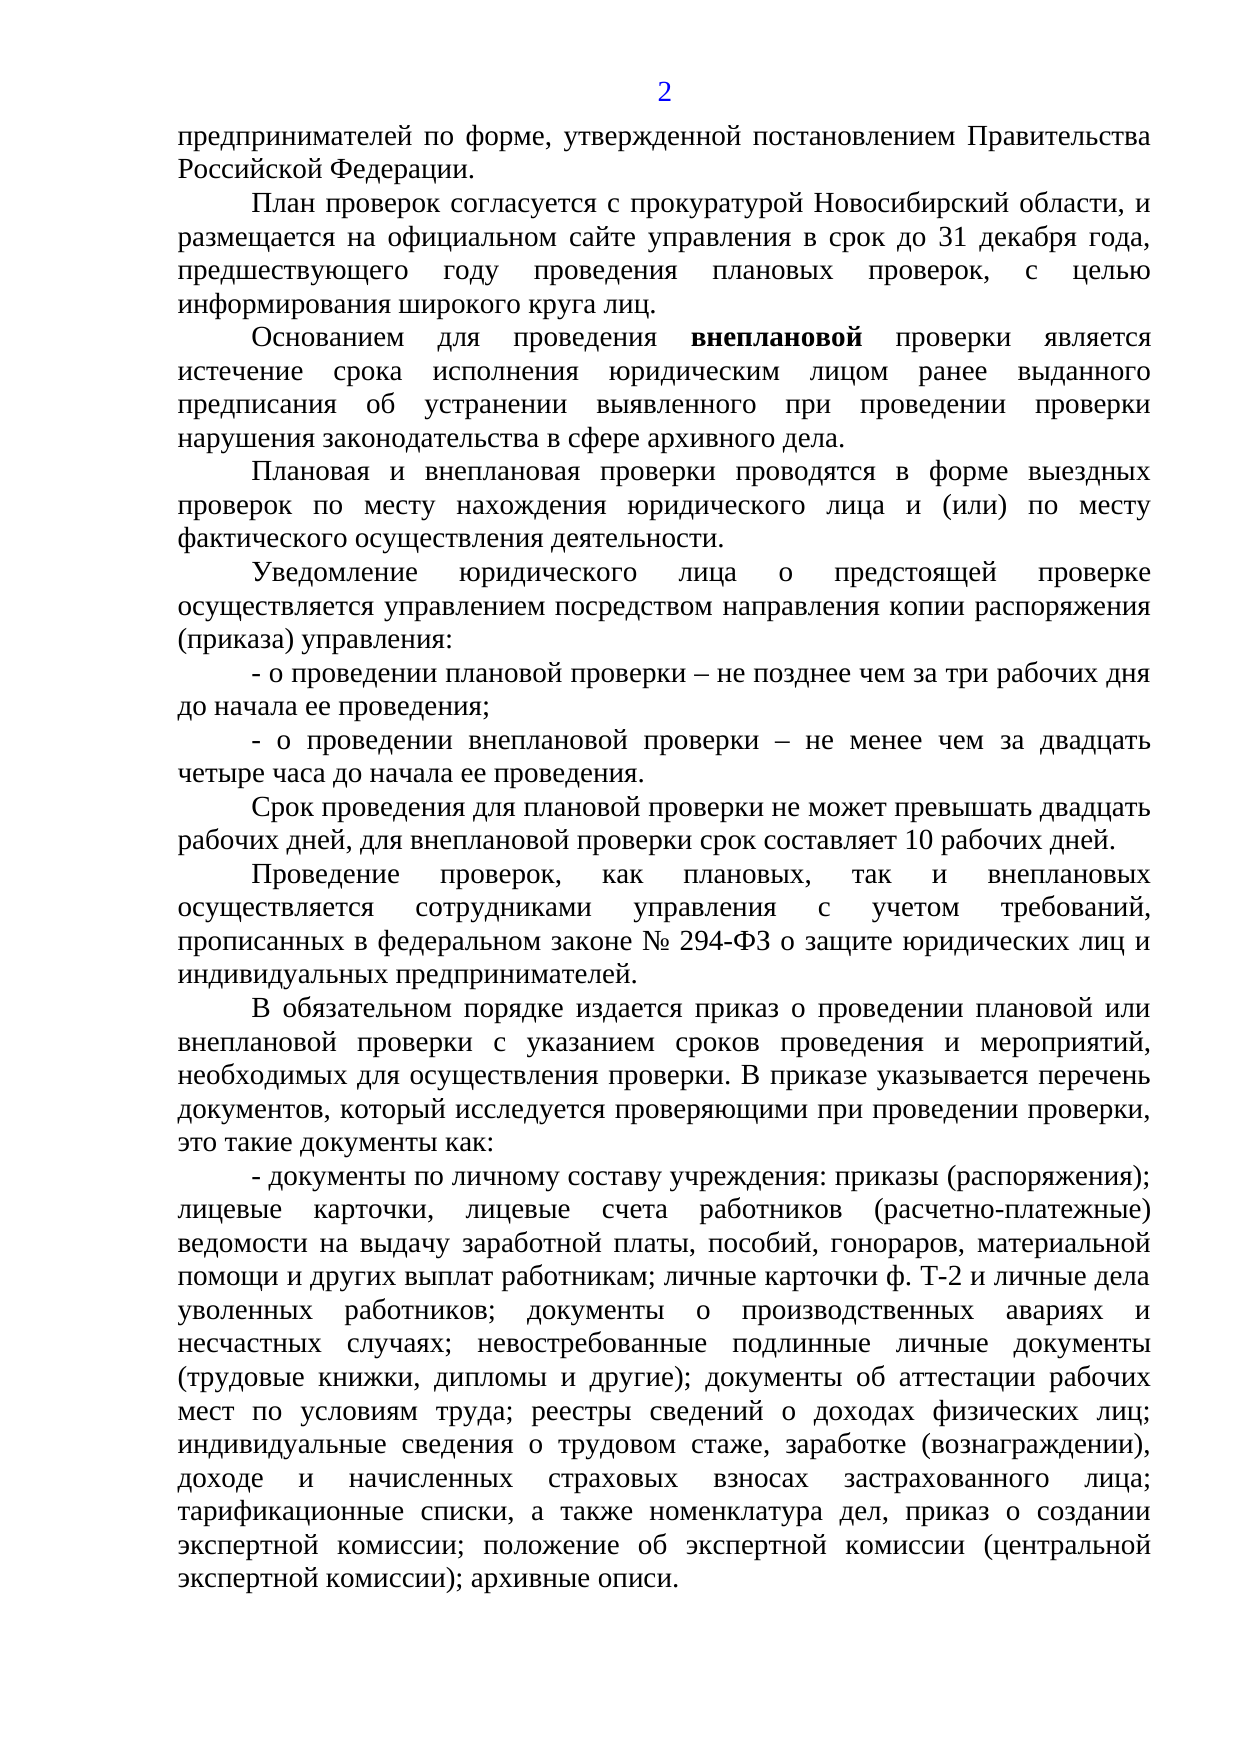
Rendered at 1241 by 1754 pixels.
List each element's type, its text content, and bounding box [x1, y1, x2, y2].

text Уведомление юридического лица о предстоящей проверке осуществляется управлением посредством направления копии распоряжения (приказа) управления: [177, 554, 1152, 655]
text В обязательном порядке издается приказ о проведении плановой или внеплановой проверки с указанием сроков проведения и мероприятий, необходимых для осуществления проверки. В приказе указывается перечень документов, который исследуется проверяющими при проведении проверки, это такие документы как: [177, 990, 1152, 1158]
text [177, 118, 1152, 185]
text - документы по личному составу учреждения: приказы (распоряжения); лицевые карточки, лицевые счета работников (расчетно-платежные) ведомости на выдачу заработной платы, пособий, гонораров, материальной помощи и других выплат работникам; личные карточки ф. Т-2 и личные дела уволенных работников; документы о производственных авариях и несчастных случаях; невостребованные подлинные личные документы (трудовые книжки, дипломы и другие); документы об аттестации рабочих мест по условиям труда; реестры сведений о доходах физических лиц; индивидуальные сведения о трудовом стаже, заработке (вознаграждении), доходе и начисленных страховых взносах застрахованного лица; тарификационные списки, а также номенклатура дел, приказ о создании экспертной комиссии; положение об экспертной комиссии (центральной экспертной комиссии); архивные описи. [177, 1158, 1152, 1594]
text Срок проведения для плановой проверки не может превышать двадцать рабочих дней, для внеплановой проверки срок составляет 10 рабочих дней. [177, 789, 1152, 856]
text Плановая и внеплановая проверки проводятся в форме выездных проверок по месту нахождения юридического лица и (или) по месту фактического осуществления деятельности. [177, 453, 1152, 554]
text Основанием для проведения внеплановой проверки является истечение срока исполнения юридическим лицом ранее выданного предписания об устранении выявленного при проведении проверки нарушения законодательства в сфере архивного дела. [177, 319, 1152, 453]
text План проверок согласуется с прокуратурой Новосибирский области, и размещается на официальном сайте управления в срок до 31 декабря года, предшествующего году проведения плановых проверок, с целью информирования широкого круга лиц. [177, 185, 1152, 319]
text - о проведении внеплановой проверки – не менее чем за двадцать четыре часа до начала ее проведения. [177, 722, 1152, 789]
text - о проведении плановой проверки – не позднее чем за три рабочих дня до начала ее проведения; [177, 655, 1152, 722]
text Проведение проверок, как плановых, так и внеплановых осуществляется сотрудниками управления с учетом требований, прописанных в федеральном законе № 294-ФЗ о защите юридических лиц и индивидуальных предпринимателей. [177, 856, 1152, 990]
